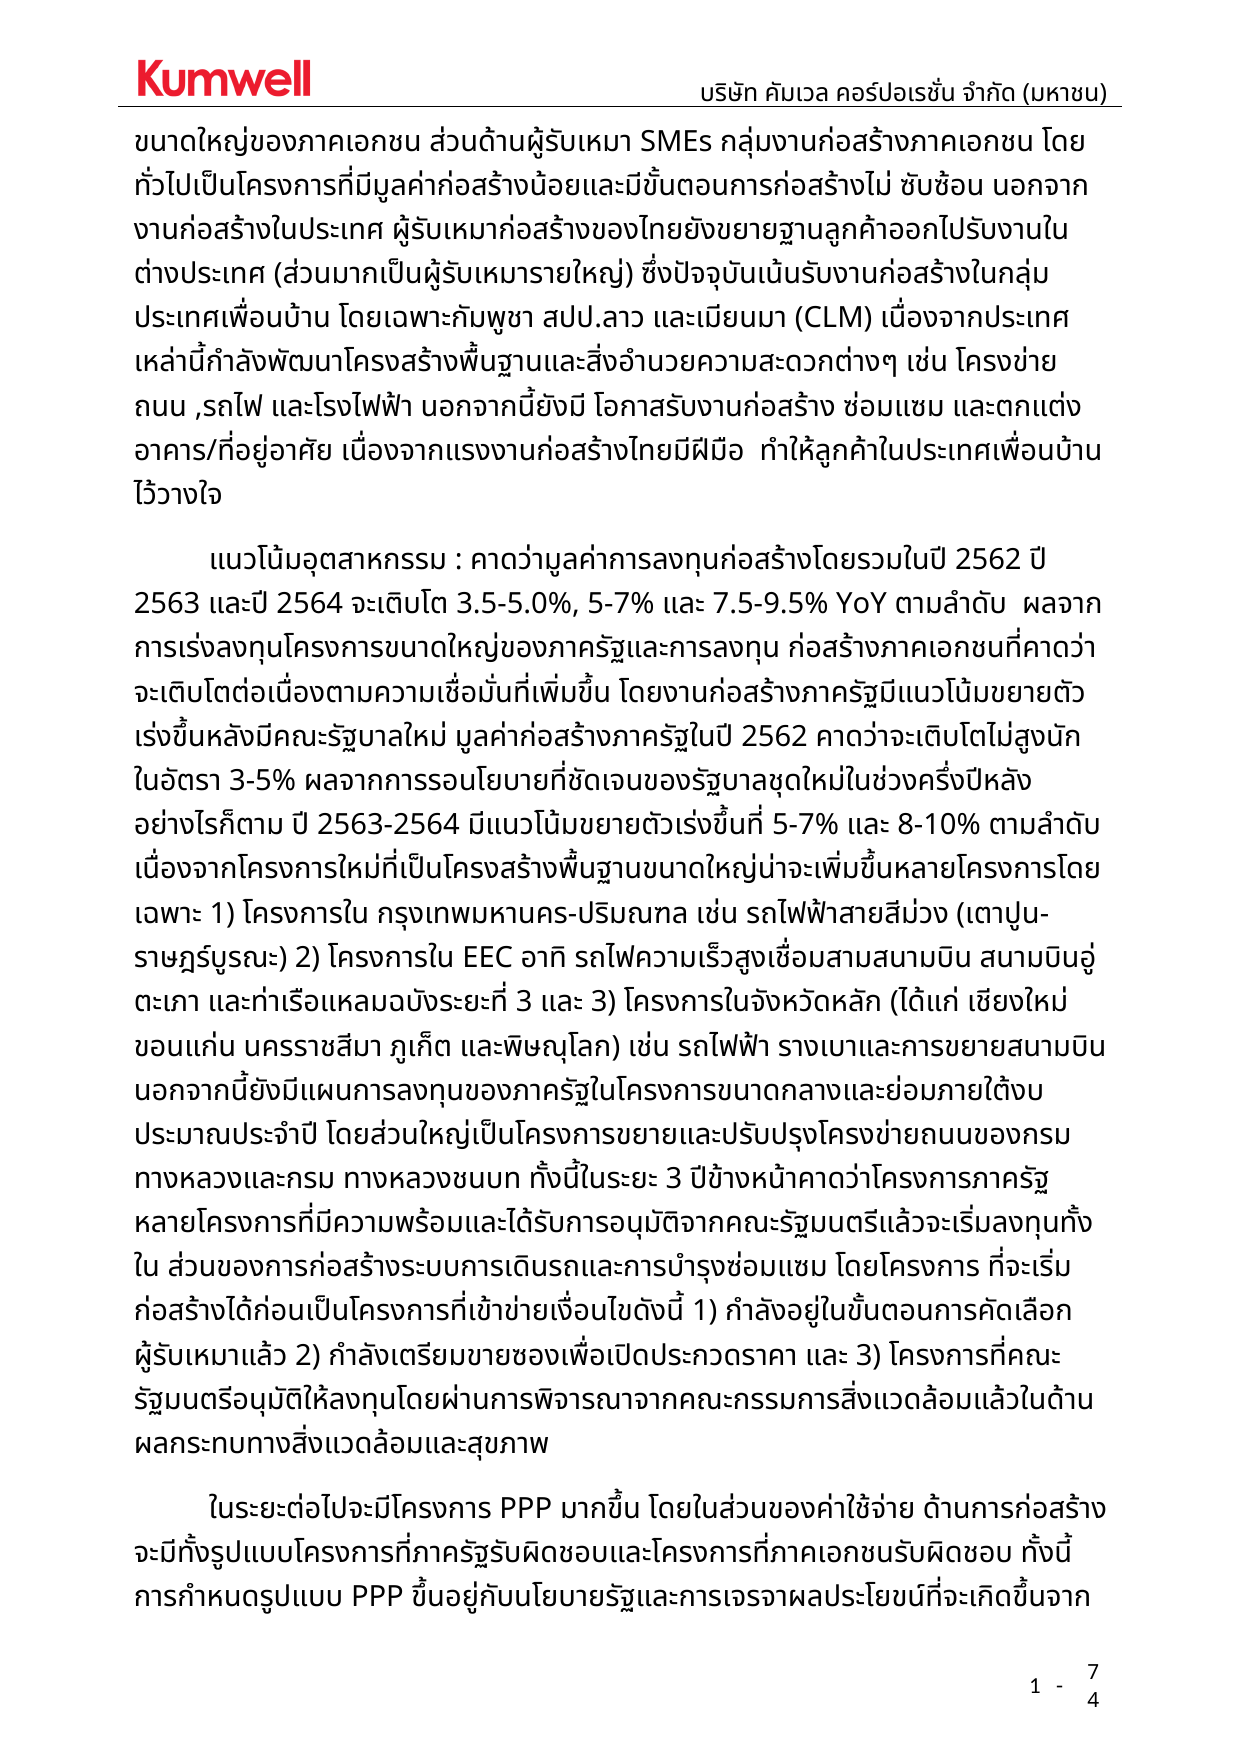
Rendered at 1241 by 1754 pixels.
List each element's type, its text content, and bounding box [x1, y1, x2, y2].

picture [137, 59, 311, 97]
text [133, 120, 1107, 518]
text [133, 1487, 1107, 1620]
text แนวโน้มอุตสาหกรรม : คาดว่ามูลค่าการลงทุนก่อสร้างโดยรวมในปี 2562 ปี 2563 และปี 2564 จะเติบโต 3.5-5.0%, 5-7% และ 7.5-9.5% YoY ตามลำดับ ผลจากการเร่งลงทุนโครงการขนาดใหญ่ของภาครัฐและการลงทุน ก่อสร้างภาคเอกชนที่คาดว่าจะเติบโตต่อเนื่องตามความเชื่อมั่นที่เพิ่มขึ้น โดยงานก่อสร้างภาครัฐมีแนวโน้มขยายตัวเร่งขึ้นหลังมีคณะรัฐบาลใหม่ มูลค่าก่อสร้างภาครัฐในปี 2562 คาดว่าจะเติบโตไม่สูงนักในอัตรา 3-5% ผลจากการรอนโยบายที่ชัดเจนของรัฐบาลชุดใหม่ในช่วงครึ่งปีหลัง อย่างไรก็ตาม ปี 2563-2564 มีแนวโน้มขยายตัวเร่งขึ้นที่ 5-7% และ 8-10% ตามลำดับ เนื่องจากโครงการใหม่ที่เป็นโครงสร้างพื้นฐานขนาดใหญ่น่าจะเพิ่มขึ้นหลายโครงการโดยเฉพาะ 1) โครงการใน กรุงเทพมหานคร-ปริมณฑล เช่น รถไฟฟ้าสายสีม่วง (เตาปูน-ราษฎร์บูรณะ) 2) โครงการใน EEC อาทิ รถไฟความเร็วสูงเชื่อมสามสนามบิน สนามบินอู่ ตะเภา และท่าเรือแหลมฉบังระยะที่ 3 และ 3) โครงการในจังหวัดหลัก (ได้แก่ เชียงใหม่ ขอนแก่น นครราชสีมา ภูเก็ต และพิษณุโลก) เช่น รถไฟฟ้า รางเบาและการขยายสนามบิน นอกจากนี้ยังมีแผนการลงทุนของภาครัฐในโครงการขนาดกลางและย่อมภายใต้งบประมาณประจำปี โดยส่วนใหญ่เป็นโครงการขยายและปรับปรุงโครงข่ายถนนของกรมทางหลวงและกรม ทางหลวงชนบท ทั้งนี้ในระยะ 3 ปีข้างหน้าคาดว่าโครงการภาครัฐหลายโครงการที่มีความพร้อมและได้รับการอนุมัติจากคณะรัฐมนตรีแล้วจะเริ่มลงทุนทั้งใน ส่วนของการก่อสร้างระบบการเดินรถและการบำรุงซ่อมแซม โดยโครงการ ที่จะเริ่มก่อสร้างได้ก่อนเป็นโครงการที่เข้าข่ายเงื่อนไขดังนี้ 1) กำลังอยู่ในขั้นตอนการคัดเลือกผู้รับเหมาแล้ว 2) กำลังเตรียมขายซองเพื่อเปิดประกวดราคา และ 3) โครงการที่คณะรัฐมนตรีอนุมัติให้ลงทุนโดยผ่านการพิจารณาจากคณะกรรมการสิ่งแวดล้อมแล้วในด้านผลกระทบทางสิ่งแวดล้อมและสุขภาพ [133, 538, 1107, 1466]
